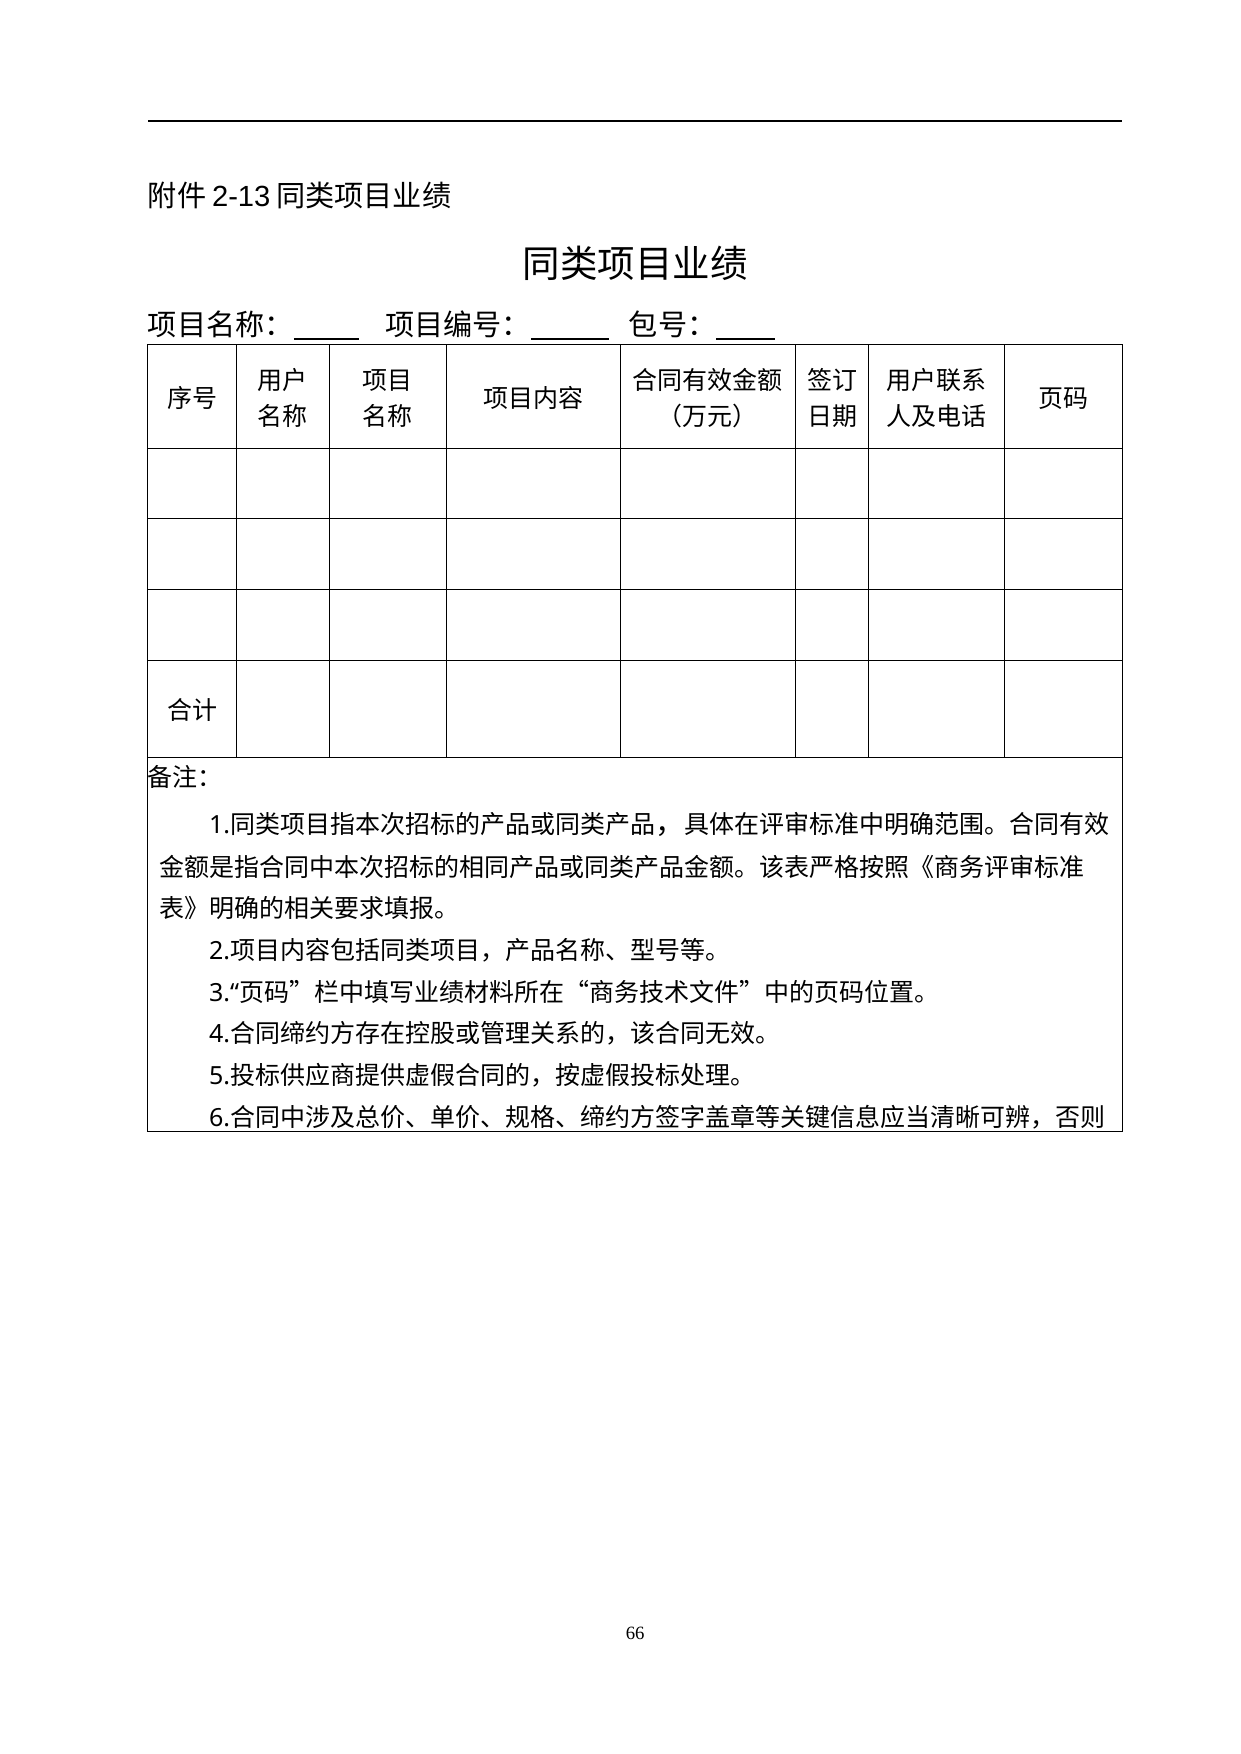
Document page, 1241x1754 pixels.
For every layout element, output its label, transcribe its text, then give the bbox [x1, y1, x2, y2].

table_cell 备注： 1.同类项目指本次招标的产品或同类产品，具体在评审标准中明确范围。合同有效金额是指合同中本次招标的相同产品或同类产品金额。该表严格按照《商务评审标准表》明确的相关要求填报。 2.项目内容包括同类项目，产品名称、型号等。 3.“页码”栏中填写业绩材料所在“商务技术文件”中的页码位置。 4.合同缔约方存在控股或管理关系的，该合同无效。 5.投标供应商提供虚假合同的，按虚假投标处理。 6.合同中涉及总价、单价、规格、缔约方签字盖章等关键信息应当清晰可辨，否则视为无效合同。 [148, 758, 1122, 1131]
table_cell [330, 661, 446, 757]
table_cell [1005, 661, 1122, 757]
table_cell [869, 519, 1004, 589]
table_cell [148, 449, 236, 518]
table_cell [330, 519, 446, 589]
table_header 用户联系人及电话 [869, 345, 1004, 447]
table_cell [447, 519, 620, 589]
table_cell [796, 661, 868, 757]
table_cell [237, 519, 329, 589]
table_cell [869, 661, 1004, 757]
table_cell [148, 590, 236, 660]
table_cell [447, 661, 620, 757]
table_cell [1005, 519, 1122, 589]
subtitle 附件2-13同类项目业绩 [148, 160, 1122, 218]
table_cell [237, 449, 329, 518]
table_cell [796, 590, 868, 660]
table_cell [330, 590, 446, 660]
text 项目名称： 项目编号： 包号： [148, 302, 1122, 344]
table_header 项目 名称 [330, 345, 446, 447]
table_cell [447, 449, 620, 518]
table_cell [237, 590, 329, 660]
table_header 页码 [1005, 345, 1122, 447]
table_cell [621, 449, 795, 518]
table_header 合同有效金额（万元） [621, 345, 795, 447]
table_cell [237, 661, 329, 757]
table_cell [148, 519, 236, 589]
table_cell [796, 519, 868, 589]
table_cell [1005, 449, 1122, 518]
table_cell [869, 449, 1004, 518]
table_header 签订日期 [796, 345, 868, 447]
table_header 用户 名称 [237, 345, 329, 447]
table_header 序号 [148, 345, 236, 447]
table_cell 合计 [148, 661, 236, 757]
table_cell [447, 590, 620, 660]
table_header 项目内容 [447, 345, 620, 447]
table_cell [621, 519, 795, 589]
table_cell [621, 590, 795, 660]
text 同类项目业绩 [148, 231, 1122, 289]
table_cell [869, 590, 1004, 660]
table_cell [1005, 590, 1122, 660]
table_cell [796, 449, 868, 518]
table_cell [621, 661, 795, 757]
table_cell [330, 449, 446, 518]
